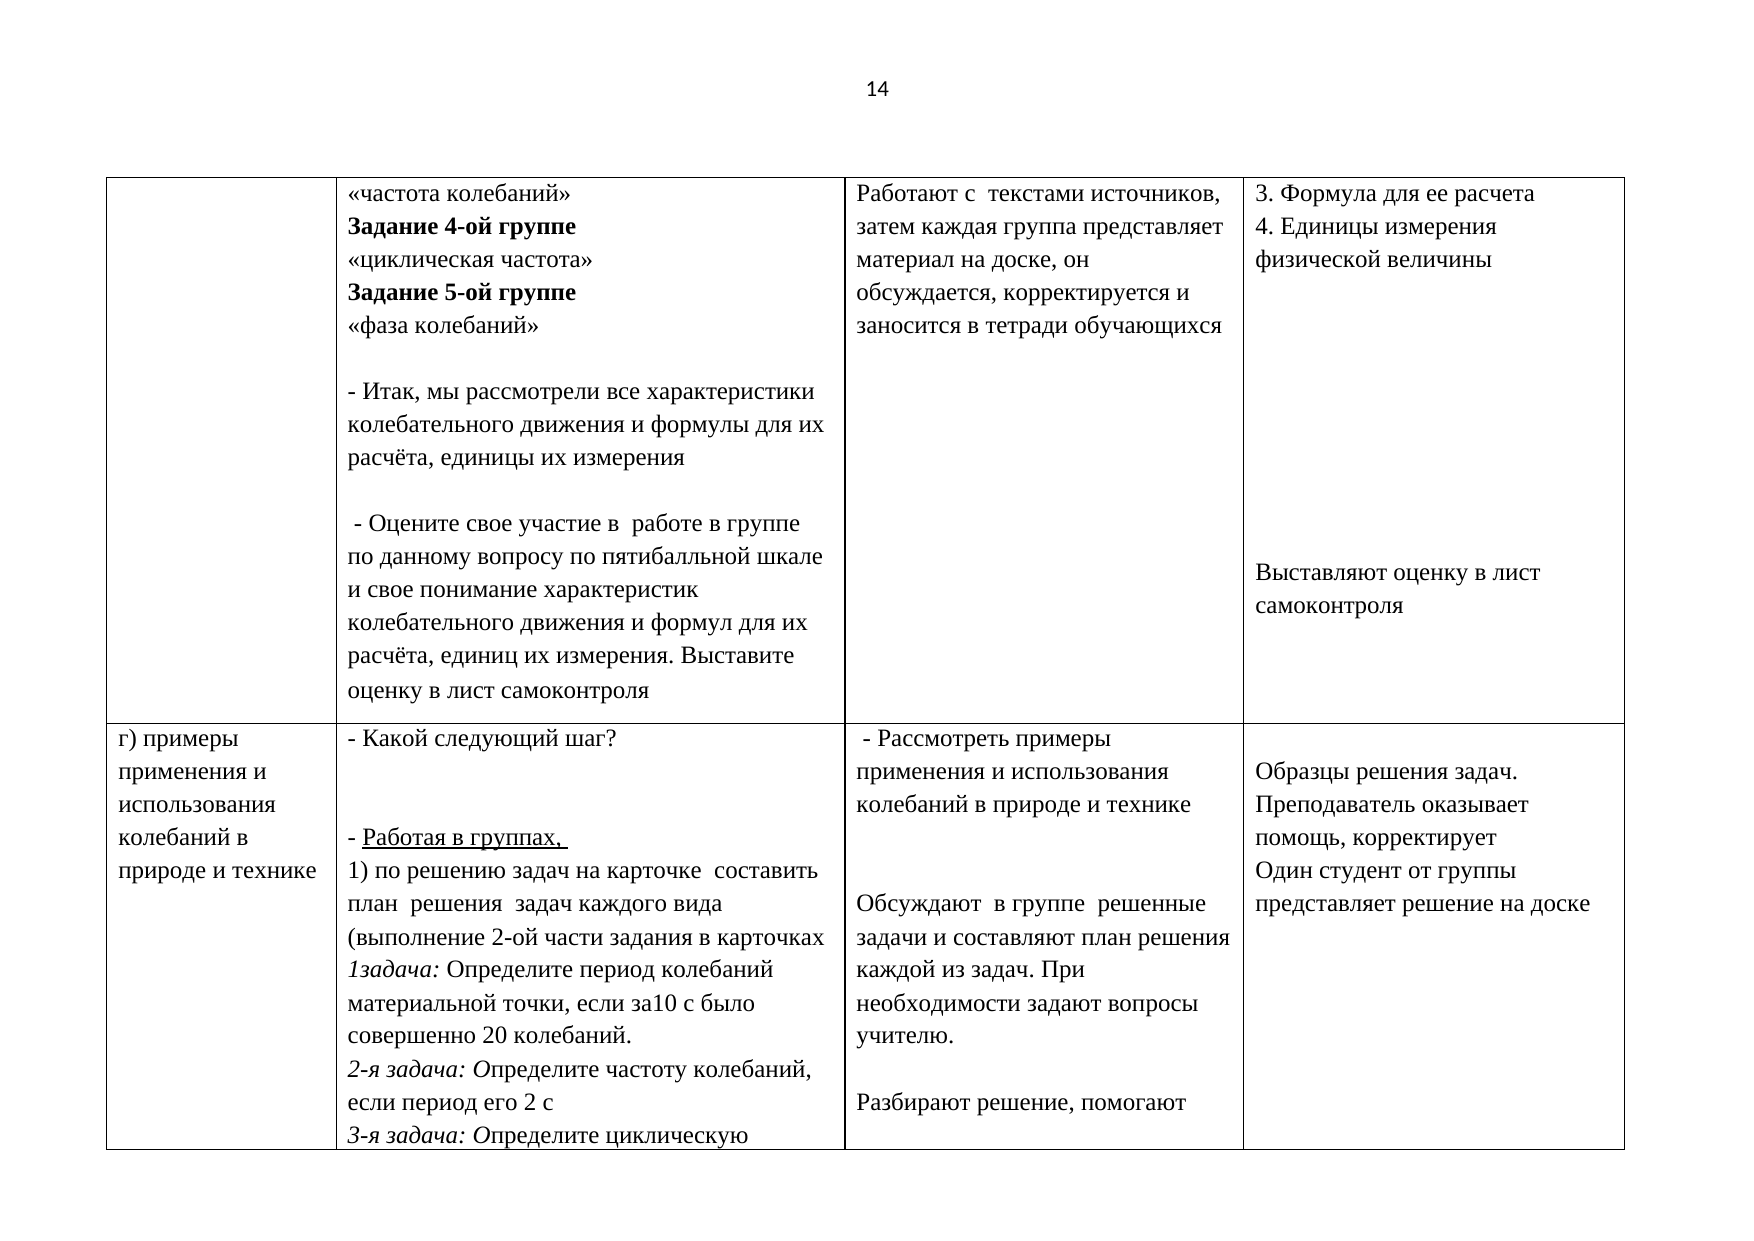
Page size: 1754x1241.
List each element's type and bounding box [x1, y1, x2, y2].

table_cell [846, 724, 1243, 1148]
table_cell [107, 178, 336, 722]
table_cell [846, 178, 1243, 722]
table_cell [337, 178, 844, 722]
table_cell [337, 724, 844, 1148]
table_cell [1244, 178, 1624, 722]
table_cell [107, 724, 336, 1148]
table_cell [1244, 724, 1624, 1148]
